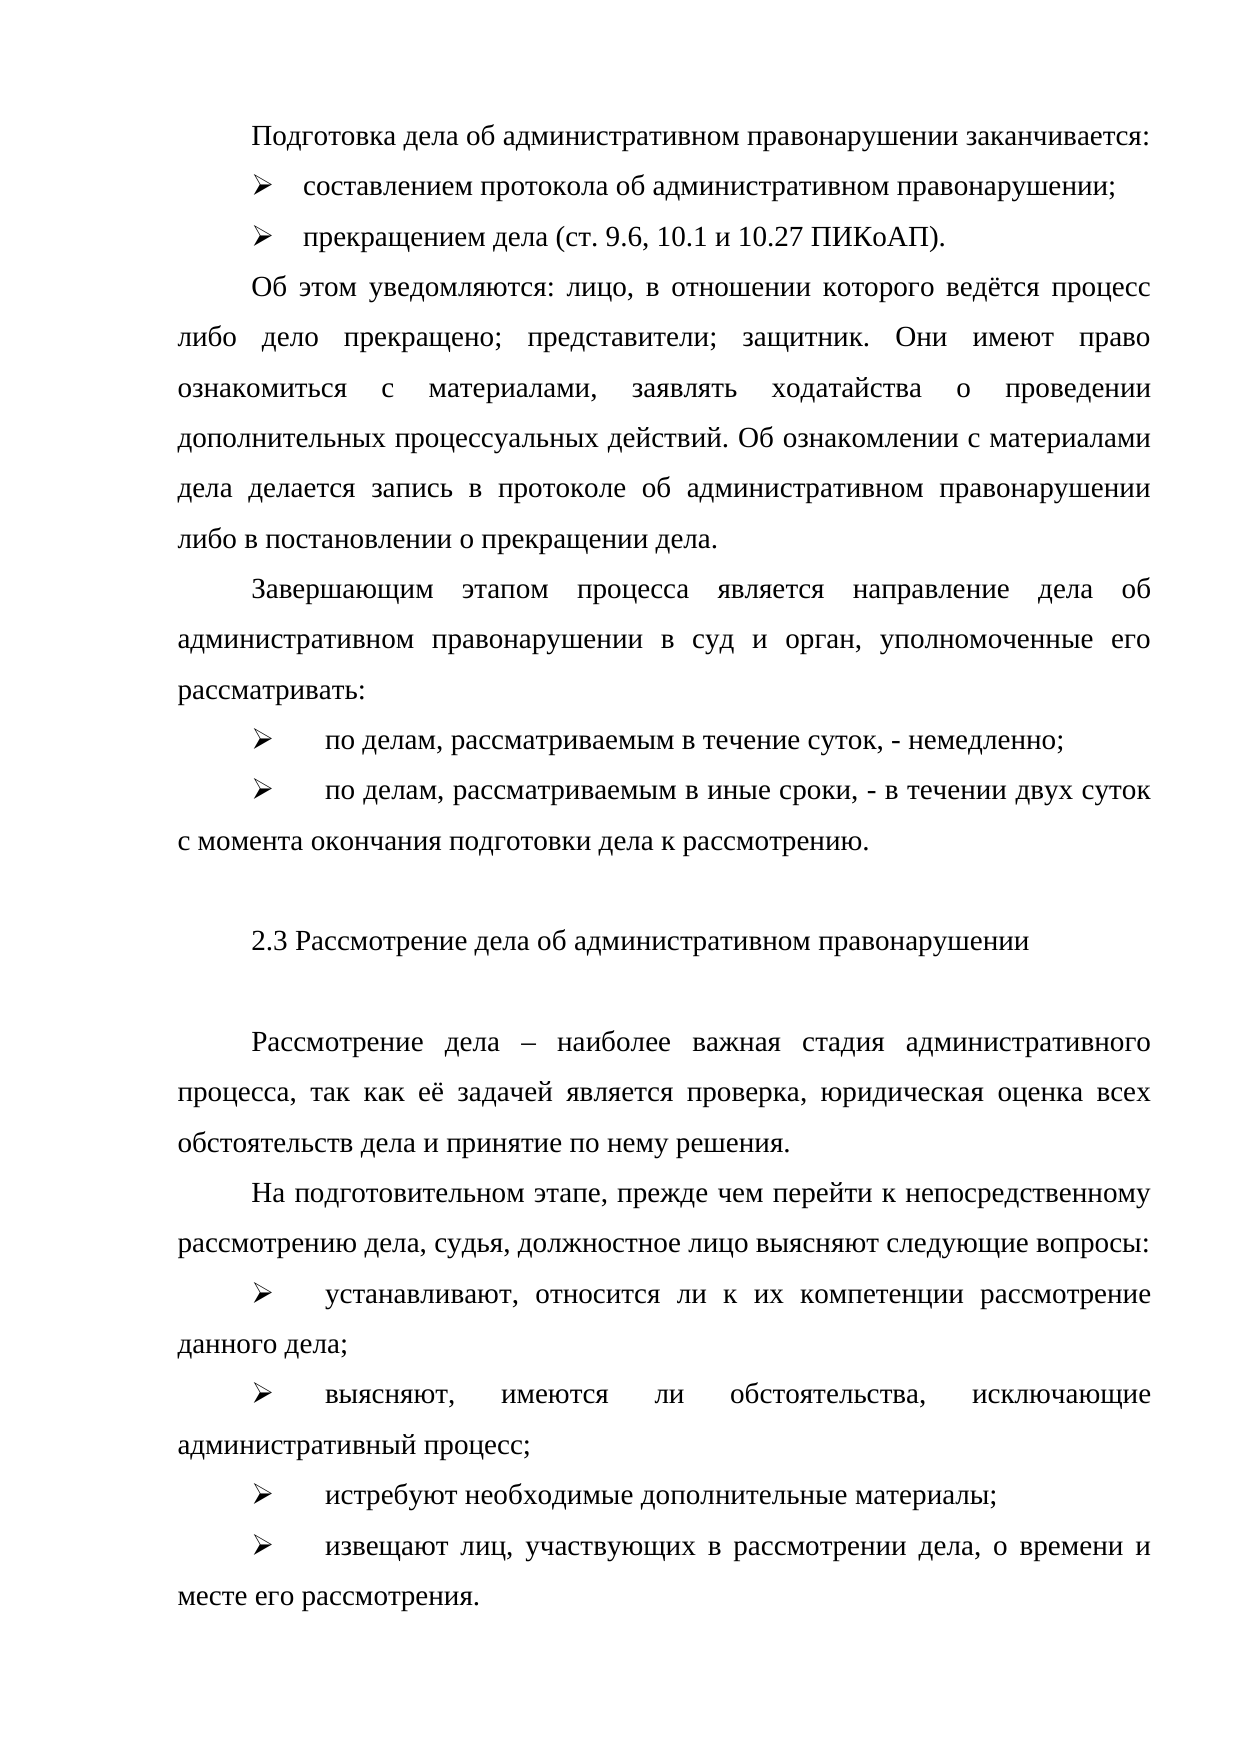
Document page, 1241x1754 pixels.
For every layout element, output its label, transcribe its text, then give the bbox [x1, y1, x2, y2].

text Рассмотрение дела – наиболее важная стадия административного процесса, так как её задачей является проверка, юридическая оценка всех обстоятельств дела и принятие по нему решения. [177, 1024, 1152, 1158]
list прекращением дела (ст. 9.6, 10.1 и 10.27 ПИКоАП). [177, 219, 1152, 252]
list извещают лиц, участвующих в рассмотрении дела, о времени и месте его рассмотрения. [177, 1528, 1152, 1612]
list по делам, рассматриваемым в иные сроки, - в течении двух суток с момента окончания подготовки дела к рассмотрению. [177, 772, 1152, 856]
text 2.3 Рассмотрение дела об административном правонарушении [177, 923, 1152, 957]
list выясняют, имеются ли обстоятельства, исключающие административный процесс; [177, 1376, 1152, 1460]
text Об этом уведомляются: лицо, в отношении которого ведётся процесс либо дело прекращено; представители; защитник. Они имеют право ознакомиться с материалами, заявлять ходатайства о проведении дополнительных процессуальных действий. Об ознакомлении с материалами дела делается запись в протоколе об административном правонарушении либо в постановлении о прекращении дела. [177, 269, 1152, 554]
list по делам, рассматриваемым в течение суток, - немедленно; [177, 722, 1152, 756]
list истребуют необходимые дополнительные материалы; [177, 1477, 1152, 1511]
text Подготовка дела об административном правонарушении заканчивается: [177, 118, 1152, 152]
list устанавливают, относится ли к их компетенции рассмотрение данного дела; [177, 1276, 1152, 1360]
text На подготовительном этапе, прежде чем перейти к непосредственному рассмотрению дела, судья, должностное лицо выясняют следующие вопросы: [177, 1175, 1152, 1259]
text Завершающим этапом процесса является направление дела об административном правонарушении в суд и орган, уполномоченные его рассматривать: [177, 571, 1152, 705]
list составлением протокола об административном правонарушении; [177, 168, 1152, 202]
